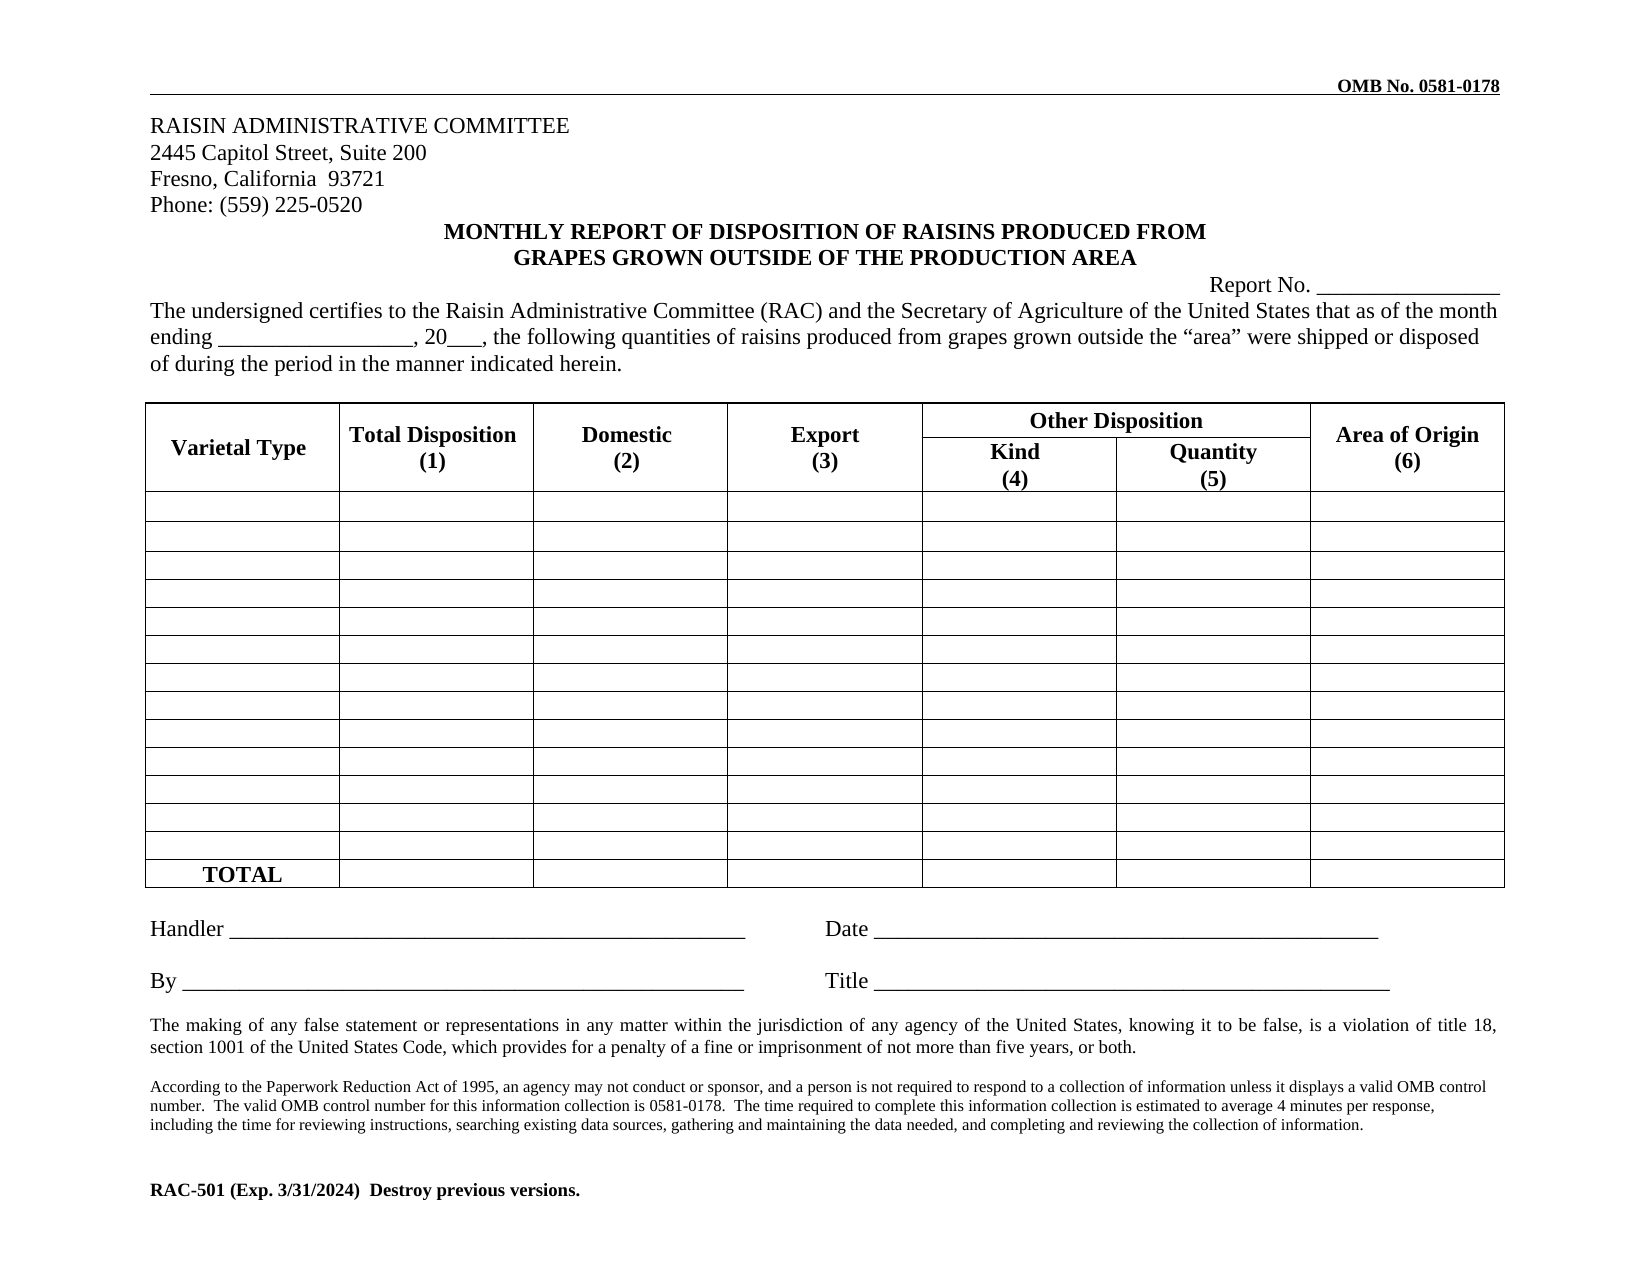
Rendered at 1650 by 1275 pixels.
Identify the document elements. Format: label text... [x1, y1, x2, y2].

table_header Other Disposition [923, 404, 1310, 437]
table_cell [1117, 492, 1310, 521]
table_cell [534, 492, 727, 521]
table_cell [1117, 748, 1310, 775]
text MONTHLY REPORT OF DISPOSITION OF RAISINS PRODUCED FROM [150, 218, 1500, 244]
table_cell [146, 522, 339, 551]
table_cell [1311, 776, 1504, 803]
table_cell [146, 804, 339, 831]
table_cell [923, 492, 1116, 521]
text Handler _____________________________________________ Date ____________________________________________ [150, 915, 1500, 941]
table_cell [534, 522, 727, 551]
table_cell [1311, 832, 1504, 859]
table_cell [534, 692, 727, 719]
table_cell [728, 580, 922, 607]
table_cell [1117, 552, 1310, 579]
text GRAPES GROWN OUTSIDE OF THE PRODUCTION AREA [150, 244, 1500, 271]
text By _________________________________________________ Title _____________________________________________ [150, 967, 1500, 994]
table_cell [340, 776, 533, 803]
table_cell [1311, 522, 1504, 551]
table_cell [340, 608, 533, 635]
table_cell [1311, 860, 1504, 887]
text Phone: (559) 225-0520 [150, 192, 1500, 218]
table_cell [728, 608, 922, 635]
table_cell [146, 832, 339, 859]
text Report No. ________________ [150, 271, 1500, 297]
table_cell [340, 664, 533, 691]
table_header Area of Origin (6) [1311, 404, 1504, 491]
table_cell [728, 552, 922, 579]
table_cell [728, 636, 922, 663]
table_cell [923, 608, 1116, 635]
table_cell [340, 832, 533, 859]
table_cell [1311, 636, 1504, 663]
table_cell [1117, 776, 1310, 803]
table_cell [923, 748, 1116, 775]
table_cell [340, 860, 533, 887]
table_cell [146, 492, 339, 521]
text The undersigned certifies to the Raisin Administrative Committee (RAC) and the Secretary of Agriculture of the United States that as of the month ending _________________, 20___, the following quantities of raisins produced from grapes grown outside the “area” were shipped or disposed of during the period in the manner indicated herein. [150, 297, 1500, 376]
table_cell [1311, 492, 1504, 521]
table_cell [1311, 720, 1504, 747]
table_header Export (3) [728, 404, 922, 491]
table_cell [534, 664, 727, 691]
table_cell [340, 692, 533, 719]
table_cell [1117, 580, 1310, 607]
table_header Varietal Type [146, 404, 339, 491]
table_cell [146, 748, 339, 775]
table_cell [923, 664, 1116, 691]
table_cell [1311, 804, 1504, 831]
table_cell [728, 860, 922, 887]
table_cell [1311, 580, 1504, 607]
table_cell [146, 776, 339, 803]
table_cell [340, 522, 533, 551]
table_cell [1311, 608, 1504, 635]
table_cell [1117, 608, 1310, 635]
table_cell [340, 492, 533, 521]
table_cell [146, 608, 339, 635]
table_cell [534, 580, 727, 607]
table_cell [340, 720, 533, 747]
table_cell [728, 748, 922, 775]
table_cell [1311, 748, 1504, 775]
table_cell Kind (4) [923, 438, 1116, 491]
table_cell [534, 720, 727, 747]
table_cell [1117, 804, 1310, 831]
table_cell [1117, 664, 1310, 691]
table_cell [728, 804, 922, 831]
table_cell [146, 692, 339, 719]
table_cell [728, 776, 922, 803]
text RAISIN ADMINISTRATIVE COMMITTEE [150, 112, 1500, 139]
text 2445 Capitol Street, Suite 200 [150, 139, 1500, 165]
table_cell [534, 608, 727, 635]
table_cell Quantity (5) [1117, 438, 1310, 491]
table_cell [534, 860, 727, 887]
table_cell [923, 580, 1116, 607]
text According to the Paperwork Reduction Act of 1995, an agency may not conduct or sponsor, and a person is not required to respond to a collection of information unless it displays a valid OMB control number. The valid OMB control number for this information collection is 0581-0178. The time required to complete this information collection is estimated to average 4 minutes per response, including the time for reviewing instructions, searching existing data sources, gathering and maintaining the data needed, and completing and reviewing the collection of information. [150, 1076, 1500, 1134]
table_cell [1311, 664, 1504, 691]
table_cell [146, 664, 339, 691]
table_cell [340, 748, 533, 775]
table_cell [728, 522, 922, 551]
table_cell [728, 692, 922, 719]
table_cell [923, 860, 1116, 887]
table_cell [146, 552, 339, 579]
table_cell [728, 492, 922, 521]
table_cell [923, 804, 1116, 831]
table_cell [340, 636, 533, 663]
table_cell [1117, 720, 1310, 747]
table_cell [923, 832, 1116, 859]
table_cell [146, 580, 339, 607]
table_cell [1311, 552, 1504, 579]
table_cell [534, 804, 727, 831]
table_cell [534, 748, 727, 775]
text The making of any false statement or representations in any matter within the jurisdiction of any agency of the United States, knowing it to be false, is a violation of title 18, section 1001 of the United States Code, which provides for a penalty of a fine or imprisonment of not more than five years, or both. [150, 1014, 1500, 1057]
table_cell [923, 552, 1116, 579]
table_cell [923, 776, 1116, 803]
table_cell [923, 636, 1116, 663]
table_cell [534, 552, 727, 579]
table_cell [534, 636, 727, 663]
table_cell [340, 552, 533, 579]
table_cell [1117, 522, 1310, 551]
table_cell [923, 522, 1116, 551]
table_cell [146, 720, 339, 747]
table_cell [1117, 860, 1310, 887]
table_cell [1117, 832, 1310, 859]
table_cell [728, 664, 922, 691]
table_cell [340, 804, 533, 831]
table_cell [923, 720, 1116, 747]
table_cell [728, 832, 922, 859]
table_cell [1117, 636, 1310, 663]
table_cell [534, 832, 727, 859]
table_cell [923, 692, 1116, 719]
table_cell [1117, 692, 1310, 719]
table_cell [534, 776, 727, 803]
table_cell [146, 636, 339, 663]
text Fresno, California 93721 [150, 165, 1500, 192]
table_cell [728, 720, 922, 747]
table_cell [1311, 692, 1504, 719]
table_header Total Disposition (1) [340, 404, 533, 491]
table_cell [340, 580, 533, 607]
table_cell TOTAL [146, 860, 339, 887]
table_header Domestic (2) [534, 404, 727, 491]
